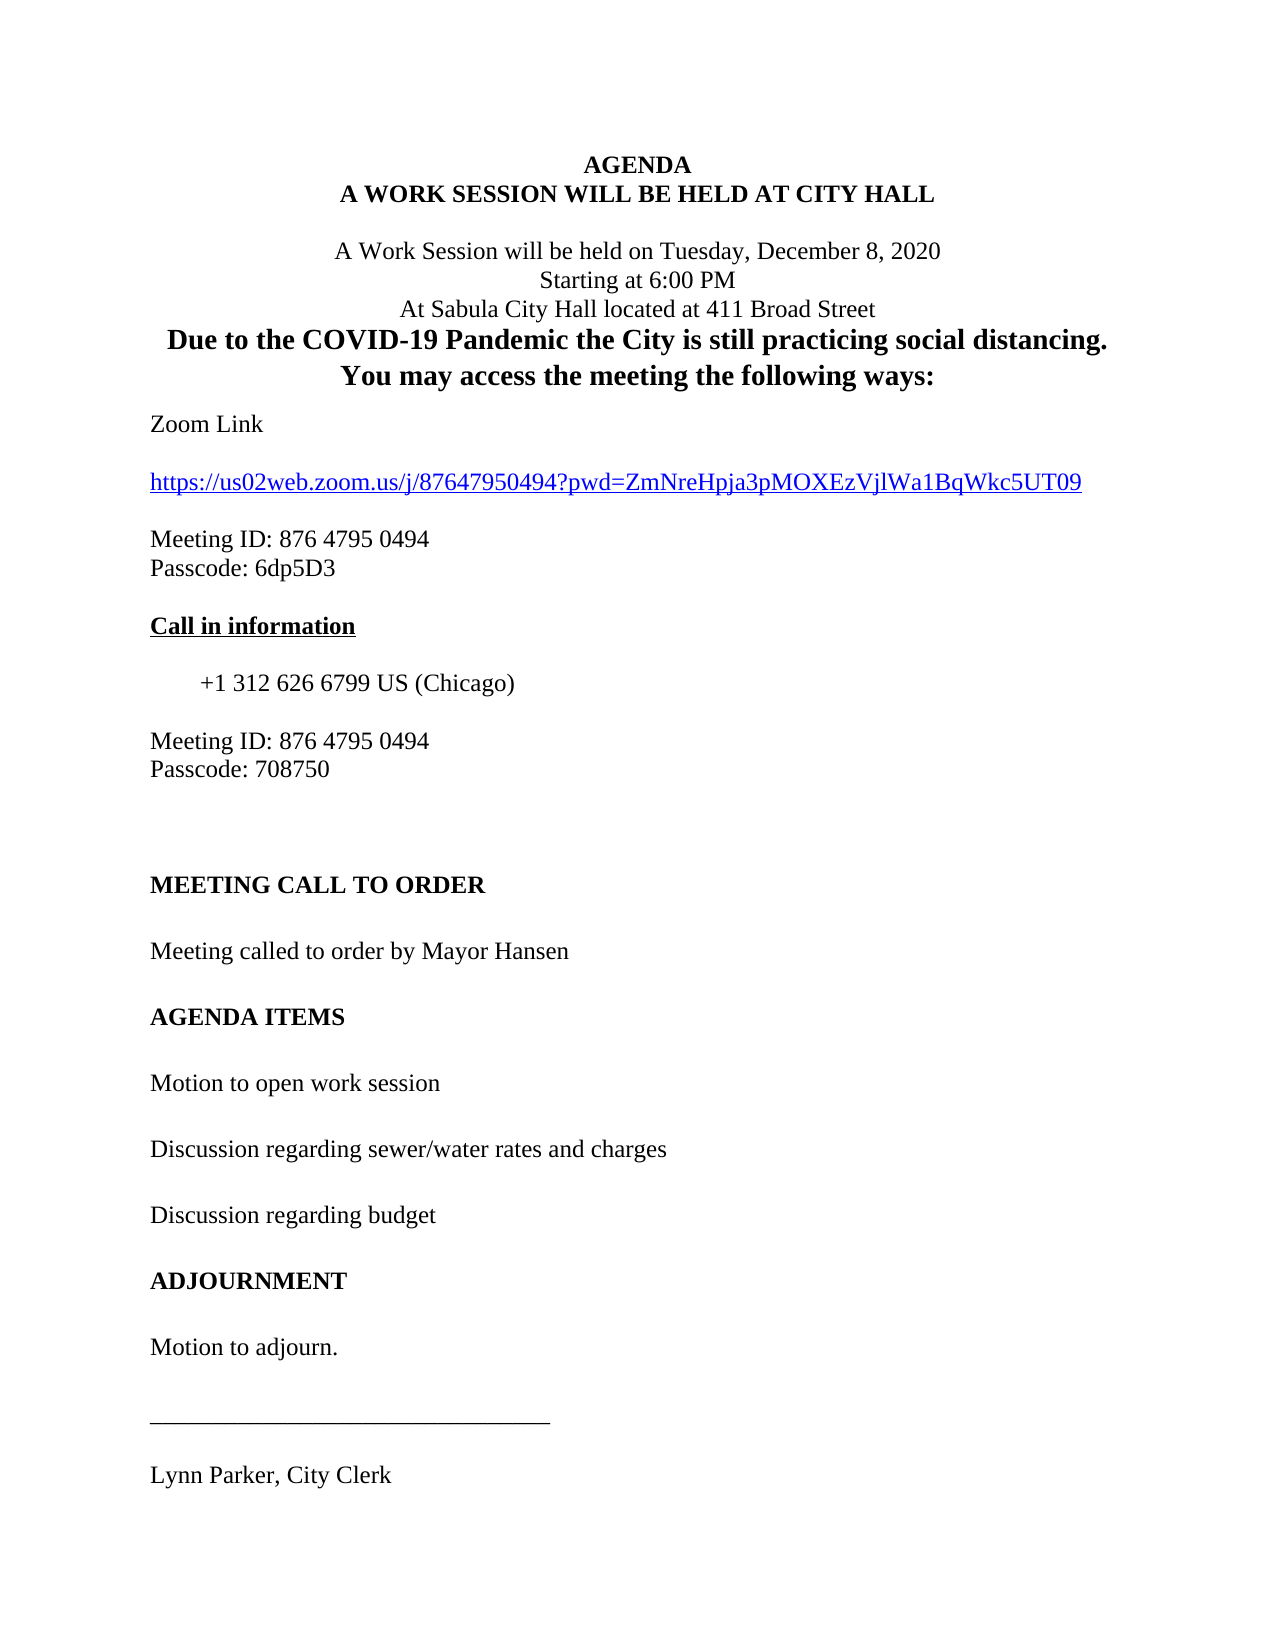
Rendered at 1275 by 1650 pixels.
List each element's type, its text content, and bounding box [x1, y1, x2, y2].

text Zoom Link [150, 409, 1125, 438]
text Discussion regarding budget [150, 1200, 1125, 1229]
text Lynn Parker, City Clerk [150, 1460, 1125, 1489]
text Starting at 6:00 PM [150, 265, 1125, 294]
text +1 312 626 6799 US (Chicago) Meeting ID: 876 4795 0494 Passcode: 708750 [150, 639, 1125, 812]
text Motion to adjourn. [150, 1332, 1125, 1361]
text Discussion regarding sewer/water rates and charges [150, 1134, 1125, 1163]
text AGENDA ITEMS [150, 1002, 1125, 1031]
text At Sabula City Hall located at 411 Broad Street [150, 294, 1125, 322]
text https://us02web.zoom.us/j/87647950494?pwd=ZmNreHpja3pMOXEzVjlWa1BqWkc5UT09 Meeting ID: 876 4795 0494 Passcode: 6dp5D3 Call in information [150, 467, 1125, 639]
text MEETING CALL TO ORDER [150, 870, 1125, 899]
text ________________________________ [150, 1398, 1125, 1427]
text A Work Session will be held on Tuesday, December 8, 2020 [150, 236, 1125, 265]
text AGENDA [150, 150, 1125, 179]
text ADJOURNMENT [150, 1266, 1125, 1295]
text Meeting called to order by Mayor Hansen [150, 936, 1125, 965]
text Due to the COVID-19 Pandemic the City is still practicing social distancing. You may access the meeting the following ways: [150, 322, 1125, 391]
text Motion to open work session [150, 1068, 1125, 1097]
text A WORK SESSION WILL BE HELD AT CITY HALL [150, 179, 1125, 207]
